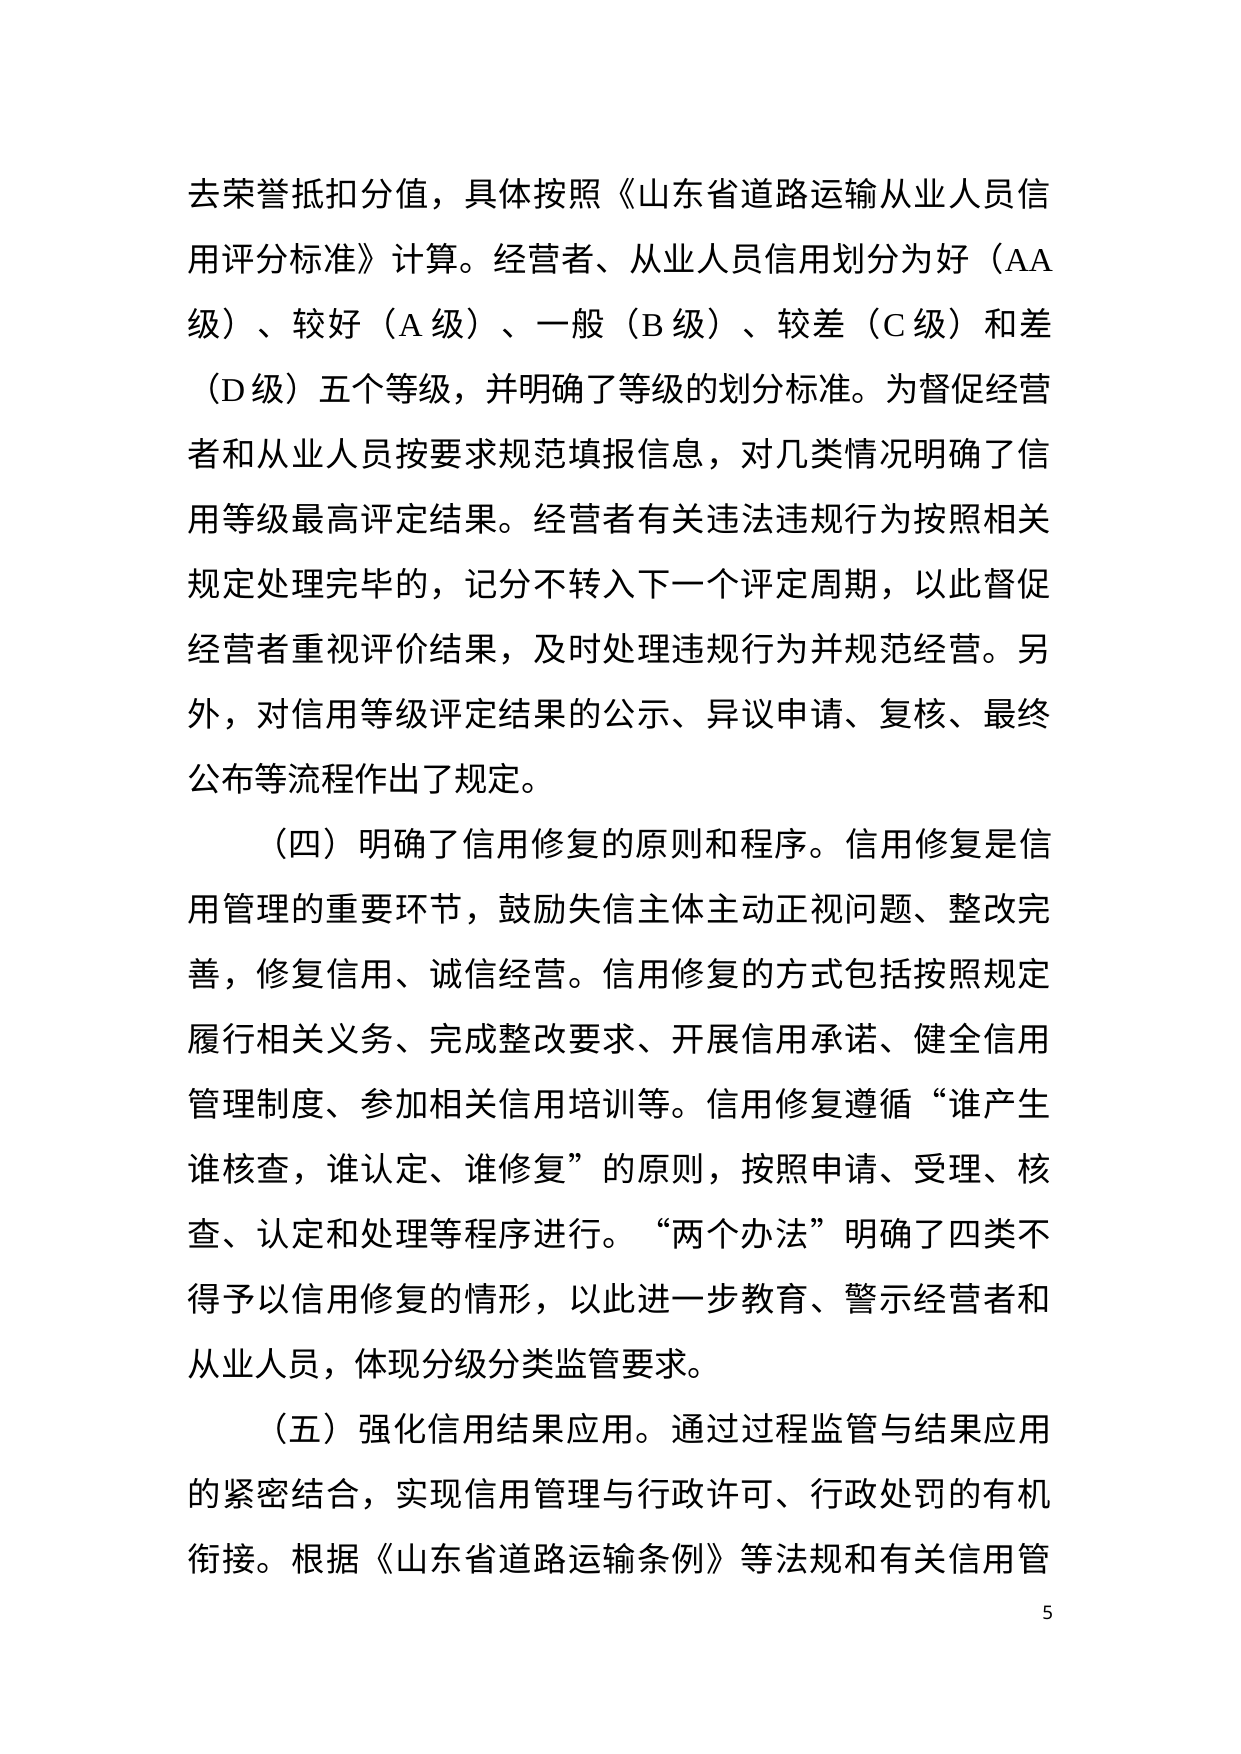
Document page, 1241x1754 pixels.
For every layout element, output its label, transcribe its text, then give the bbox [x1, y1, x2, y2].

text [187, 1395, 1053, 1590]
text （四）明确了信用修复的原则和程序。信用修复是信用管理的重要环节，鼓励失信主体主动正视问题、整改完善，修复信用、诚信经营。信用修复的方式包括按照规定履行相关义务、完成整改要求、开展信用承诺、健全信用管理制度、参加相关信用培训等。信用修复遵循“谁产生、谁核查，谁认定、谁修复”的原则，按照申请、受理、核查、认定和处理等程序进行。“两个办法”明确了四类不得予以信用修复的情形，以此进一步教育、警示经营者和从业人员，体现分级分类监管要求。 [187, 810, 1053, 1395]
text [187, 160, 1053, 810]
